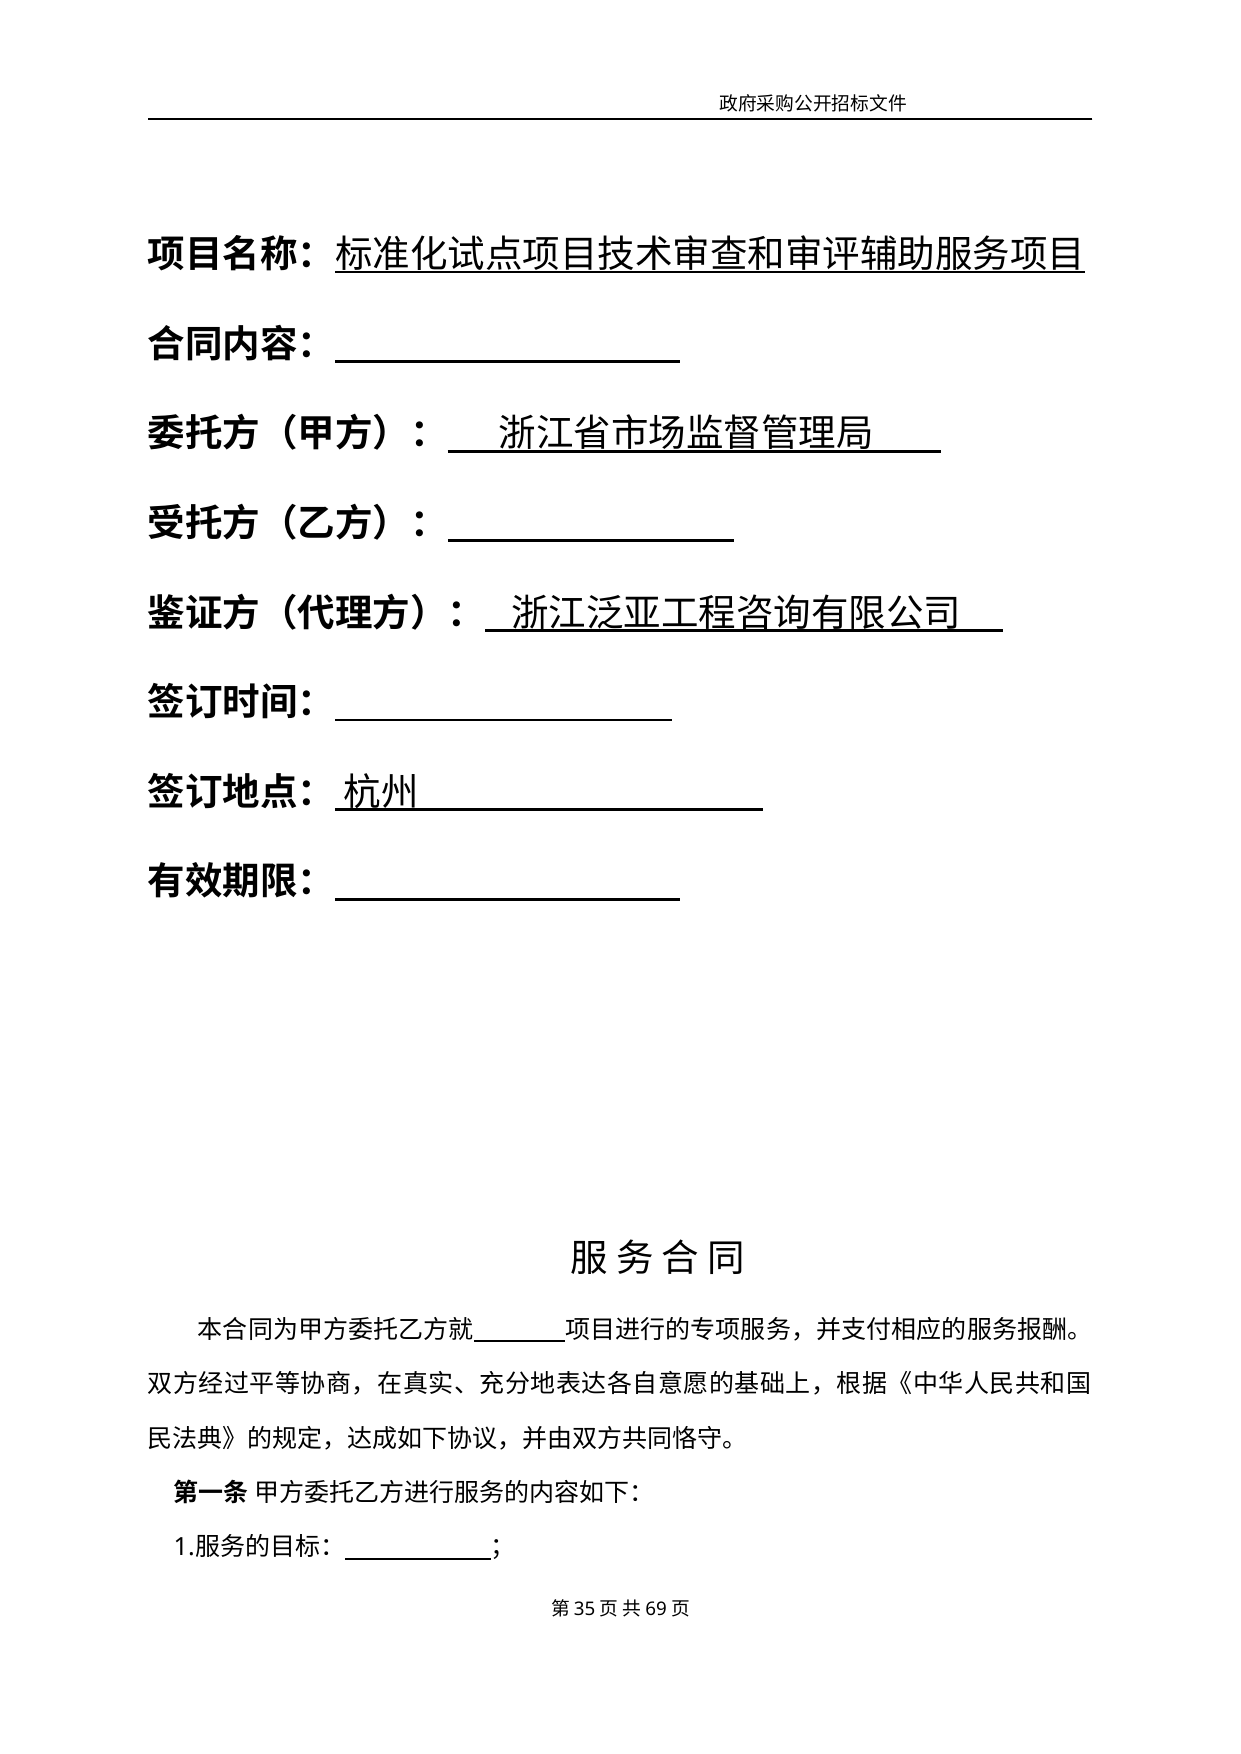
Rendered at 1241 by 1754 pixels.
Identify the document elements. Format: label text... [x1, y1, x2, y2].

text 服 务 合 同 [148, 1228, 1092, 1282]
text 1.服务的目标： ； [148, 1527, 1092, 1563]
text 第一条 甲方委托乙方进行服务的内容如下： [148, 1472, 1092, 1509]
text 受托方（乙方）： [148, 465, 1092, 554]
text 签订时间： [148, 644, 1092, 733]
text 本合同为甲方委托乙方就 项目进行的专项服务，并支付相应的服务报酬。双方经过平等协商，在真实、充分地表达各自意愿的基础上，根据《中华人民共和国民法典》的规定，达成如下协议，并由双方共同恪守。 [148, 1309, 1092, 1454]
text 签订地点： 杭州 [148, 733, 1092, 823]
text 项目名称：标准化试点项目技术审查和审评辅助服务项目 [148, 196, 1092, 286]
text 有效期限： [148, 823, 1092, 913]
text 鉴证方（代理方）： 浙江泛亚工程咨询有限公司 [148, 554, 1092, 644]
text 合同内容： [148, 286, 1092, 375]
text 委托方（甲方）： 浙江省市场监督管理局 [148, 375, 1092, 465]
